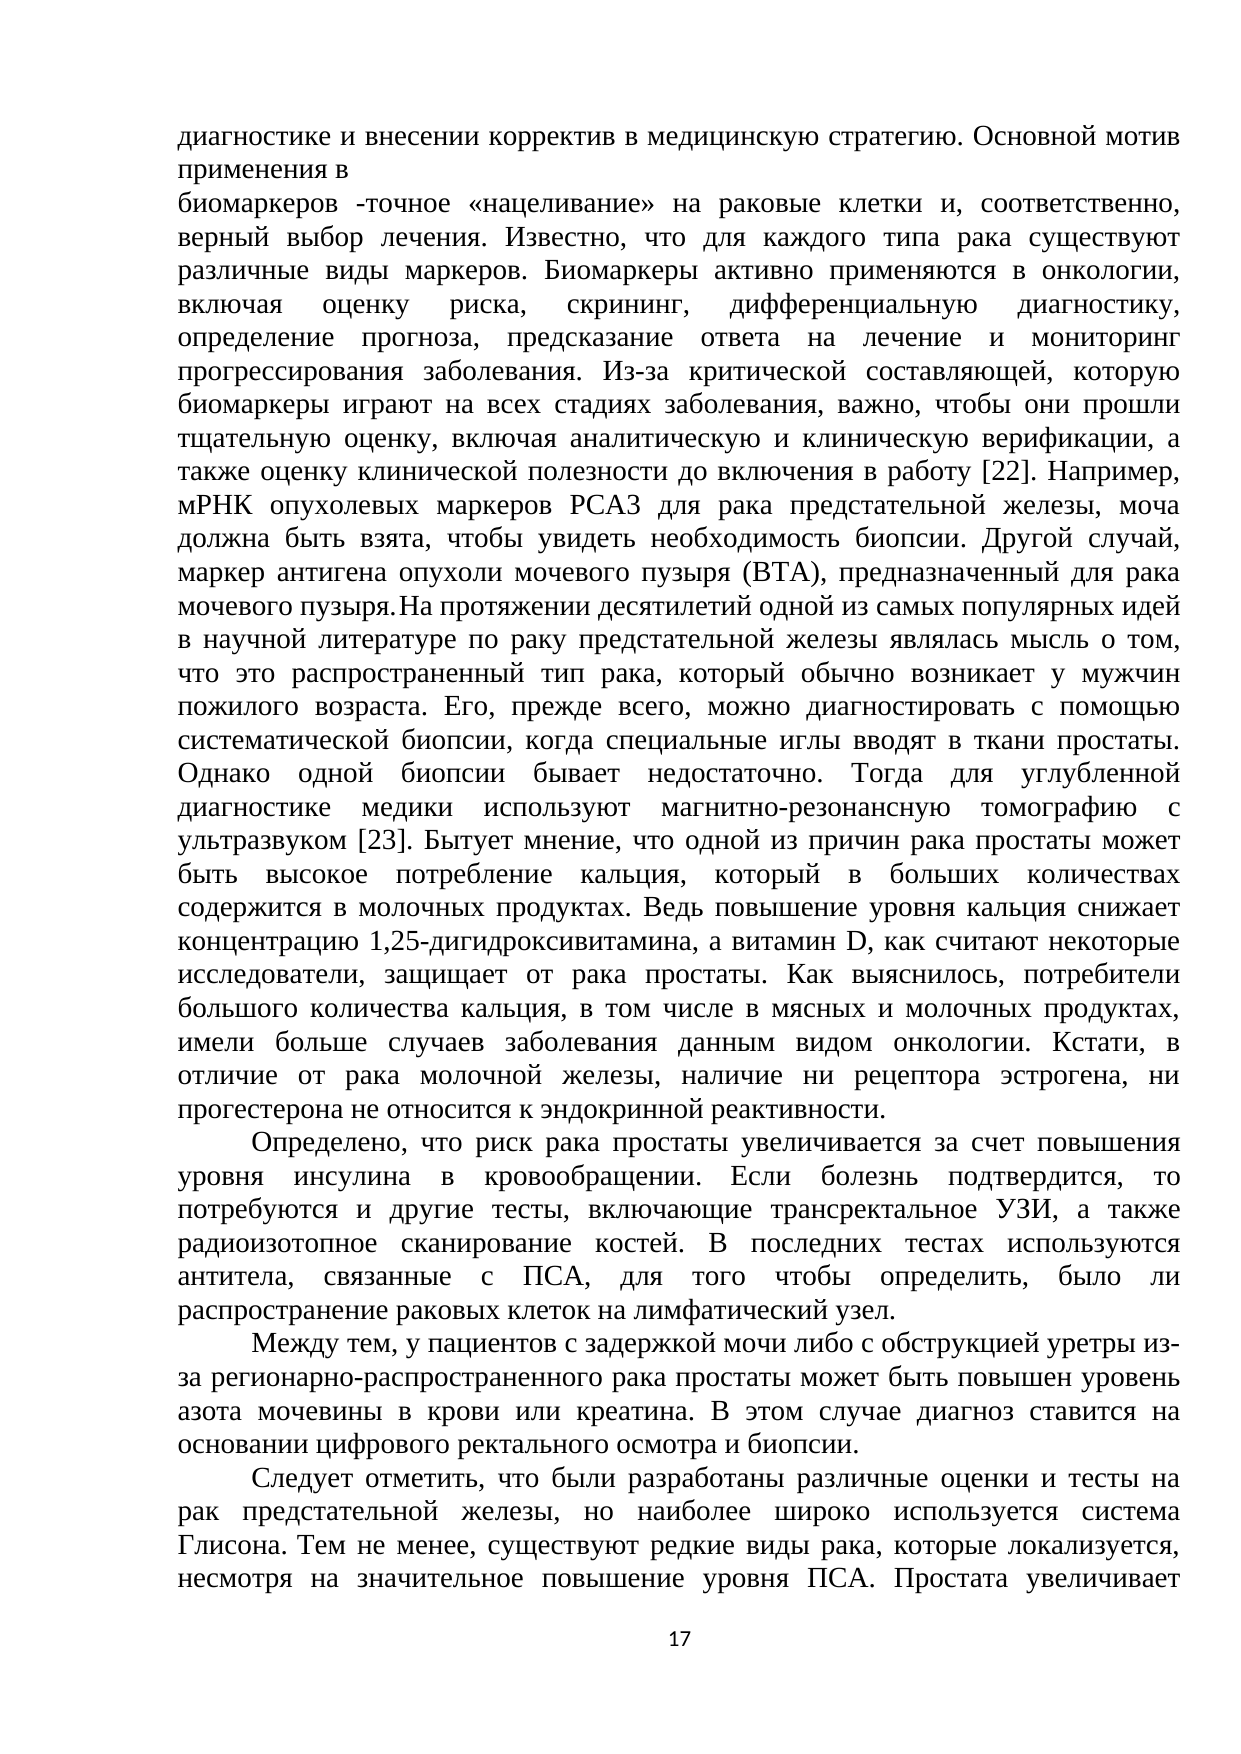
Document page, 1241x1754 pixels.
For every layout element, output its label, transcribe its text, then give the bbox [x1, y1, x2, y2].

text Определено, что риск рака простаты увеличивается за счет повышения уровня инсулина в кровообращении. Если болезнь подтвердится, то потребуются и другие тесты, включающие трансректальное УЗИ, а также радиоизотопное сканирование костей. В последних тестах используются антитела, связанные с ПСА, для того чтобы определить, было ли распространение раковых клеток на лимфатический узел. [177, 1124, 1181, 1326]
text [177, 118, 1181, 185]
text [177, 1460, 1181, 1594]
text биомаркеров -точное «нацеливание» на раковые клетки и, соответственно, верный выбор лечения. Известно, что для каждого типа рака существуют различные виды маркеров. Биомаркеры активно применяются в онкологии, включая оценку риска, скрининг, дифференциальную диагностику, определение прогноза, предсказание ответа на лечение и мониторинг прогрессирования заболевания. Из-за критической составляющей, которую биомаркеры играют на всех стадиях заболевания, важно, чтобы они прошли тщательную оценку, включая аналитическую и клиническую верификации, а также оценку клинической полезности до включения в работу [22]. Например, мРНК опухолевых маркеров PCA3 для рака предстательной железы, моча должна быть взята, чтобы увидеть необходимость биопсии. Другой случай, маркер антигена опухоли мочевого пузыря (BTA), предназначенный для рака мочевого пузыря. На протяжении десятилетий одной из самых популярных идей в научной литературе по раку предстательной железы являлась мысль о том, что это распространенный тип рака, который обычно возникает у мужчин пожилого возраста. Его, прежде всего, можно диагностировать с помощью систематической биопсии, когда специальные иглы вводят в ткани простаты. Однако одной биопсии бывает недостаточно. Тогда для углубленной диагностике медики используют магнитно-резонансную томографию с ультразвуком [23]. Бытует мнение, что одной из причин рака простаты может быть высокое потребление кальция, который в больших количествах содержится в молочных продуктах. Ведь повышение уровня кальция снижает концентрацию 1,25-дигидроксивитамина, а витамин D, как считают некоторые исследователи, защищает от рака простаты. Как выяснилось, потребители большого количества кальция, в том числе в мясных и молочных продуктах, имели больше случаев заболевания данным видом онкологии. Кстати, в отличие от рака молочной железы, наличие ни рецептора эстрогена, ни прогестерона не относится к эндокринной реактивности. [177, 185, 1181, 1124]
text Между тем, у пациентов с задержкой мочи либо с обструкцией уретры из-за регионарно-распространенного рака простаты может быть повышен уровень азота мочевины в крови или креатина. В этом случае диагноз ставится на основании цифрового ректального осмотра и биопсии. [177, 1326, 1181, 1460]
